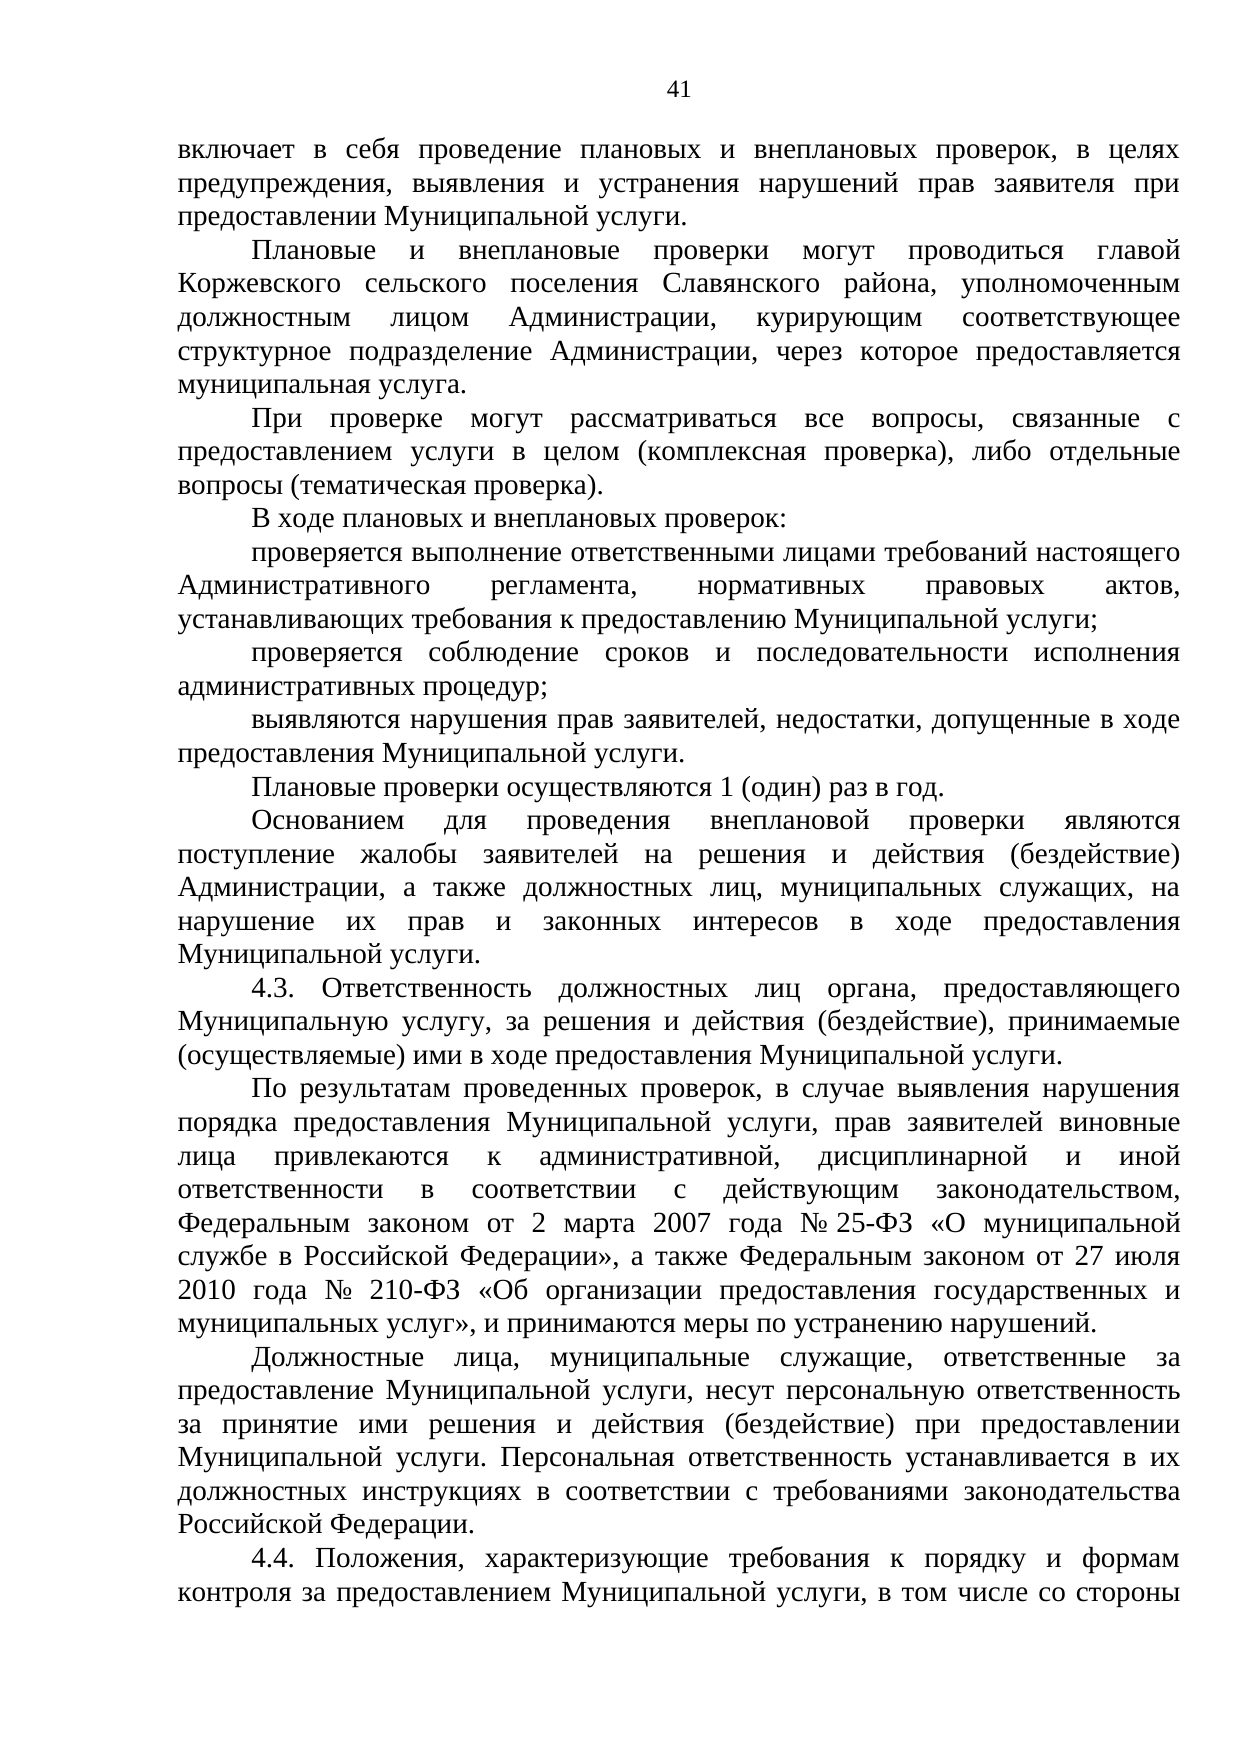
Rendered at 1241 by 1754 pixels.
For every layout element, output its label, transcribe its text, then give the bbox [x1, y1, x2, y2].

text Плановые проверки осуществляются 1 (один) раз в год. [177, 769, 1181, 802]
text проверяется выполнение ответственными лицами требований настоящего Административного регламента, нормативных правовых актов, устанавливающих требования к предоставлению Муниципальной услуги; [177, 534, 1181, 634]
text проверяется соблюдение сроков и последовательности исполнения административных процедур; [177, 634, 1181, 702]
text По результатам проведенных проверок, в случае выявления нарушения порядка предоставления Муниципальной услуги, прав заявителей виновные лица привлекаются к административной, дисциплинарной и иной ответственности в соответствии с действующим законодательством, Федеральным законом от 2 марта 2007 года № 25-ФЗ «О муниципальной службе в Российской Федерации», а также Федеральным законом от 27 июля 2010 года № 210-ФЗ «Об организации предоставления государственных и муниципальных услуг», и принимаются меры по устранению нарушений. [177, 1071, 1181, 1339]
text Основанием для проведения внеплановой проверки являются поступление жалобы заявителей на решения и действия (бездействие) Администрации, а также должностных лиц, муниципальных служащих, на нарушение их прав и законных интересов в ходе предоставления Муниципальной услуги. [177, 802, 1181, 970]
text В ходе плановых и внеплановых проверок: [177, 500, 1181, 534]
text Должностные лица, муниципальные служащие, ответственные за предоставление Муниципальной услуги, несут персональную ответственность за принятие ими решения и действия (бездействие) при предоставлении Муниципальной услуги. Персональная ответственность устанавливается в их должностных инструкциях в соответствии с требованиями законодательства Российской Федерации. [177, 1339, 1181, 1540]
text Плановые и внеплановые проверки могут проводиться главой Коржевского сельского поселения Славянского района, уполномоченным должностным лицом Администрации, курирующим соответствующее структурное подразделение Администрации, через которое предоставляется муниципальная услуга. [177, 232, 1181, 400]
text 4.3. Ответственность должностных лиц органа, предоставляющего Муниципальную услугу, за решения и действия (бездействие), принимаемые (осуществляемые) ими в ходе предоставления Муниципальной услуги. [177, 970, 1181, 1071]
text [177, 131, 1181, 232]
text выявляются нарушения прав заявителей, недостатки, допущенные в ходе предоставления Муниципальной услуги. [177, 702, 1181, 769]
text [177, 1540, 1181, 1607]
text При проверке могут рассматриваться все вопросы, связанные с предоставлением услуги в целом (комплексная проверка), либо отдельные вопросы (тематическая проверка). [177, 400, 1181, 500]
